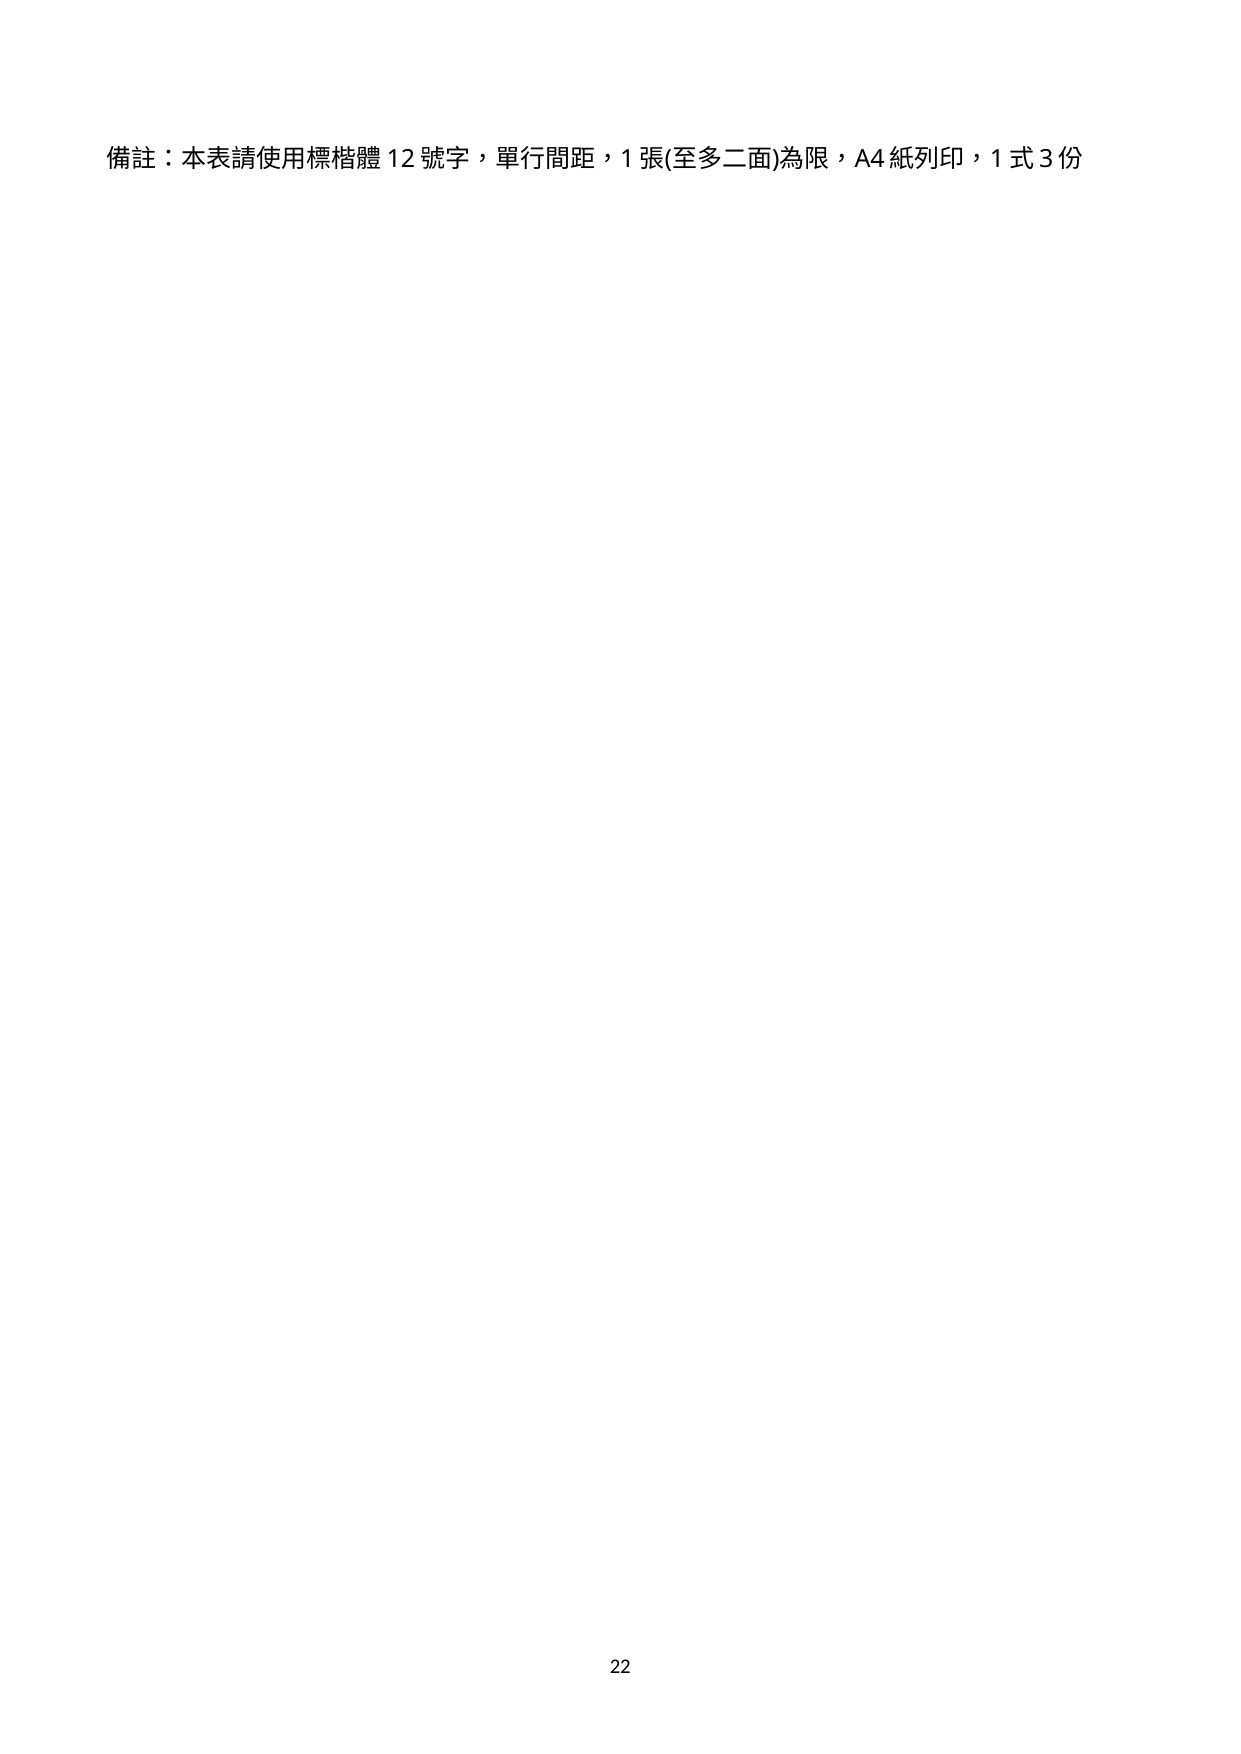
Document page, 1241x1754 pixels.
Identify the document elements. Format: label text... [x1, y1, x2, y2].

text 備註：本表請使用標楷體12號字，單行間距，1張(至多二面)為限，A4紙列印，1式3份 [106, 137, 1134, 177]
